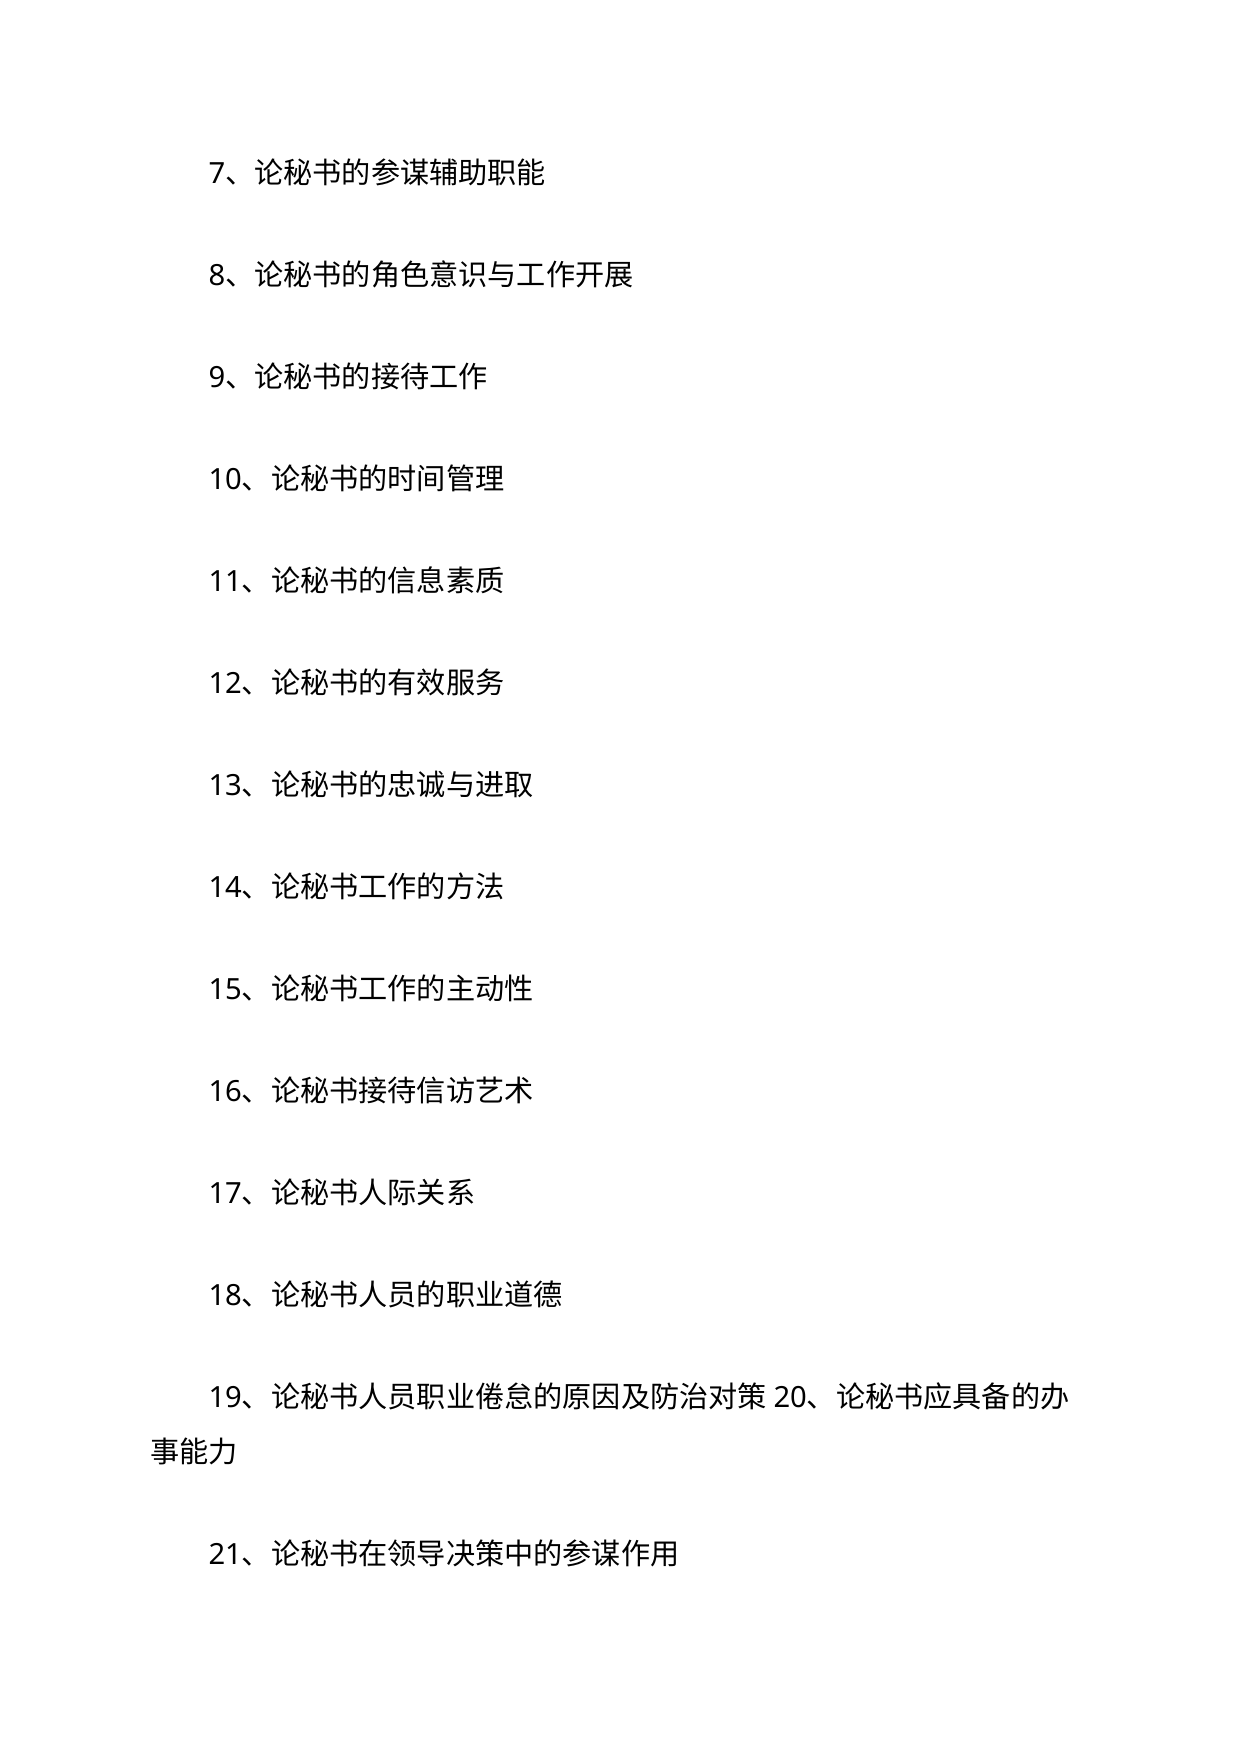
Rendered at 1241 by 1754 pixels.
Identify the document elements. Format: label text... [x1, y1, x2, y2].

text 15、论秘书工作的主动性 [150, 966, 1090, 1008]
text 19、论秘书人员职业倦怠的原因及防治对策 20、论秘书应具备的办事能力 [150, 1374, 1090, 1471]
text 12、论秘书的有效服务 [150, 660, 1090, 702]
text 21、论秘书在领导决策中的参谋作用 [150, 1531, 1090, 1573]
text 10、论秘书的时间管理 [150, 456, 1090, 498]
text 17、论秘书人际关系 [150, 1170, 1090, 1212]
text 9、论秘书的接待工作 [150, 354, 1090, 396]
text 11、论秘书的信息素质 [150, 558, 1090, 600]
text 14、论秘书工作的方法 [150, 864, 1090, 906]
text 18、论秘书人员的职业道德 [150, 1272, 1090, 1314]
text 7、论秘书的参谋辅助职能 [150, 150, 1090, 192]
text 13、论秘书的忠诚与进取 [150, 762, 1090, 804]
text 16、论秘书接待信访艺术 [150, 1068, 1090, 1110]
text 8、论秘书的角色意识与工作开展 [150, 252, 1090, 294]
